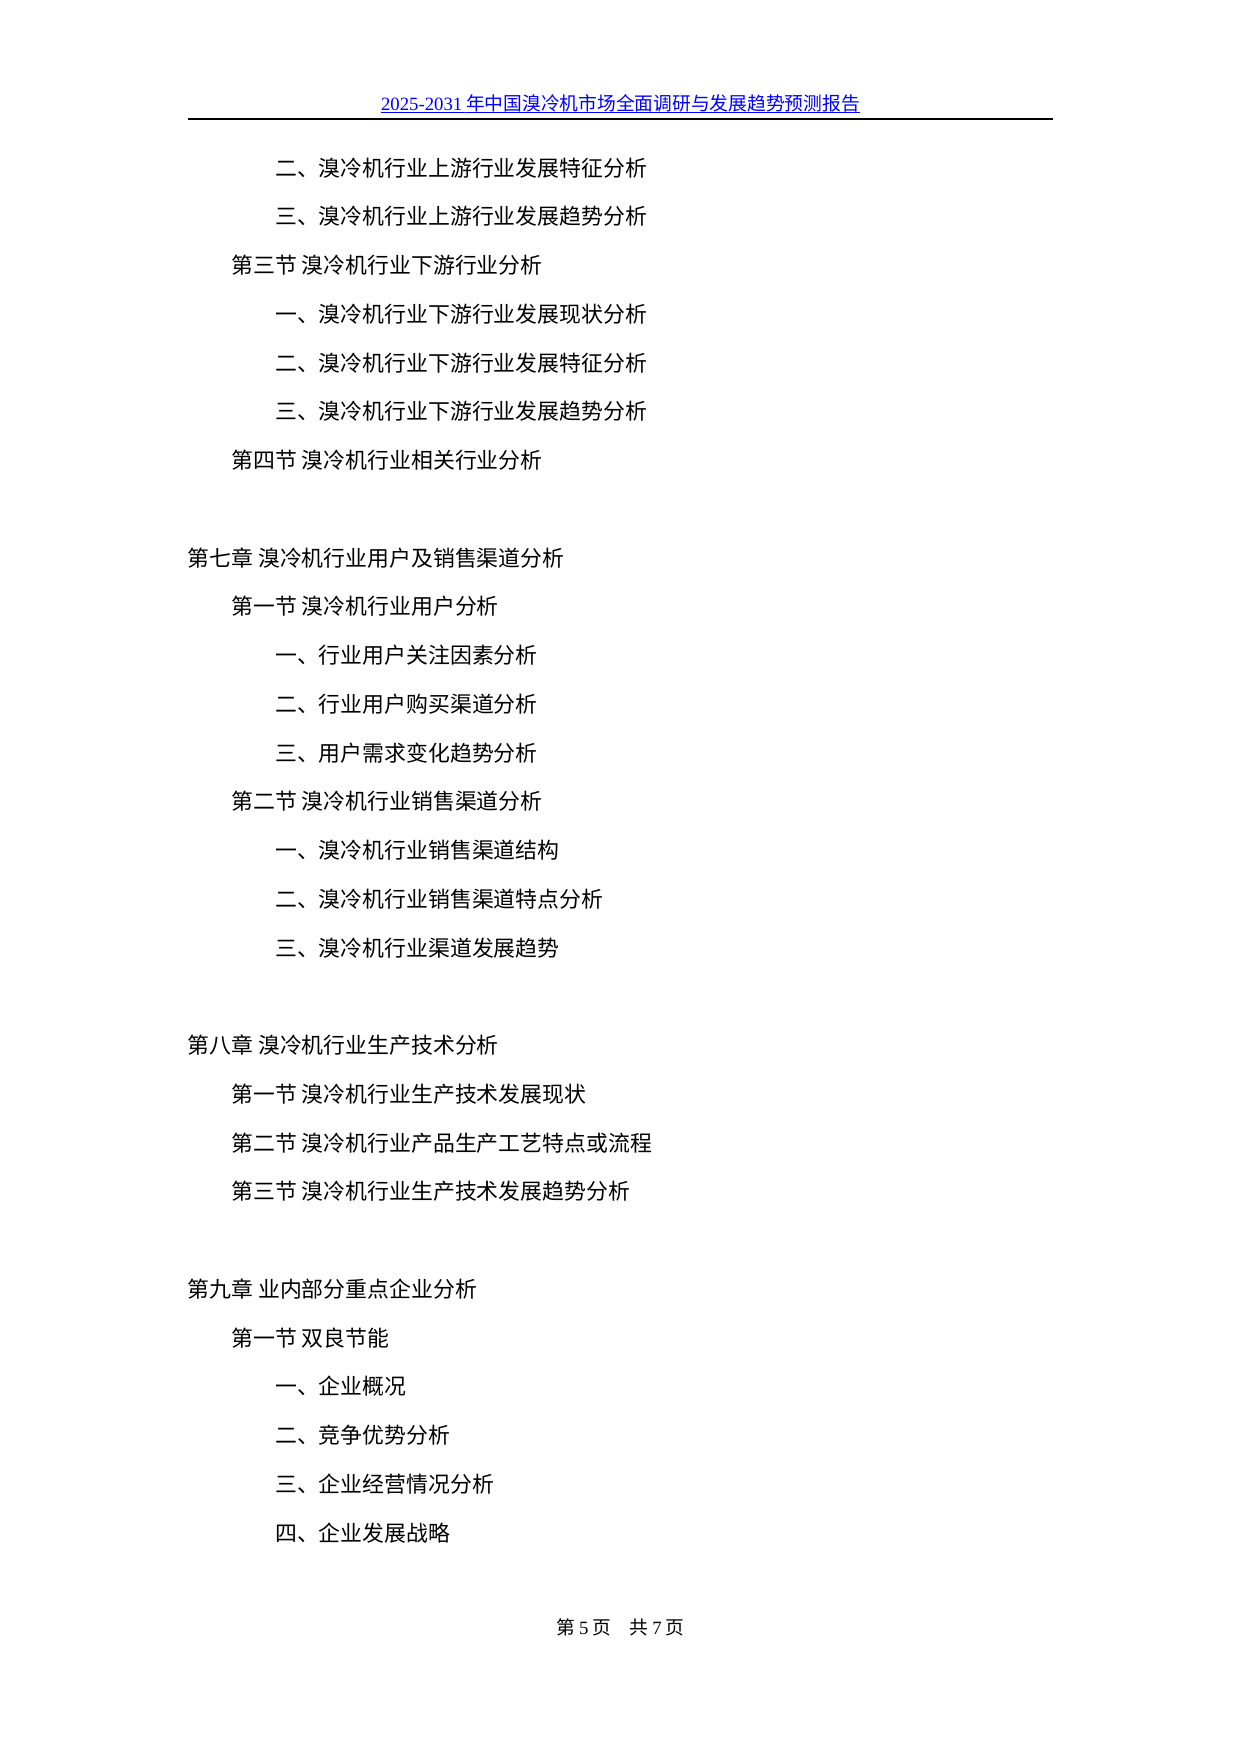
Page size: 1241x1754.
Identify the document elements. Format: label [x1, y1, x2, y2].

text [187, 150, 1053, 1548]
